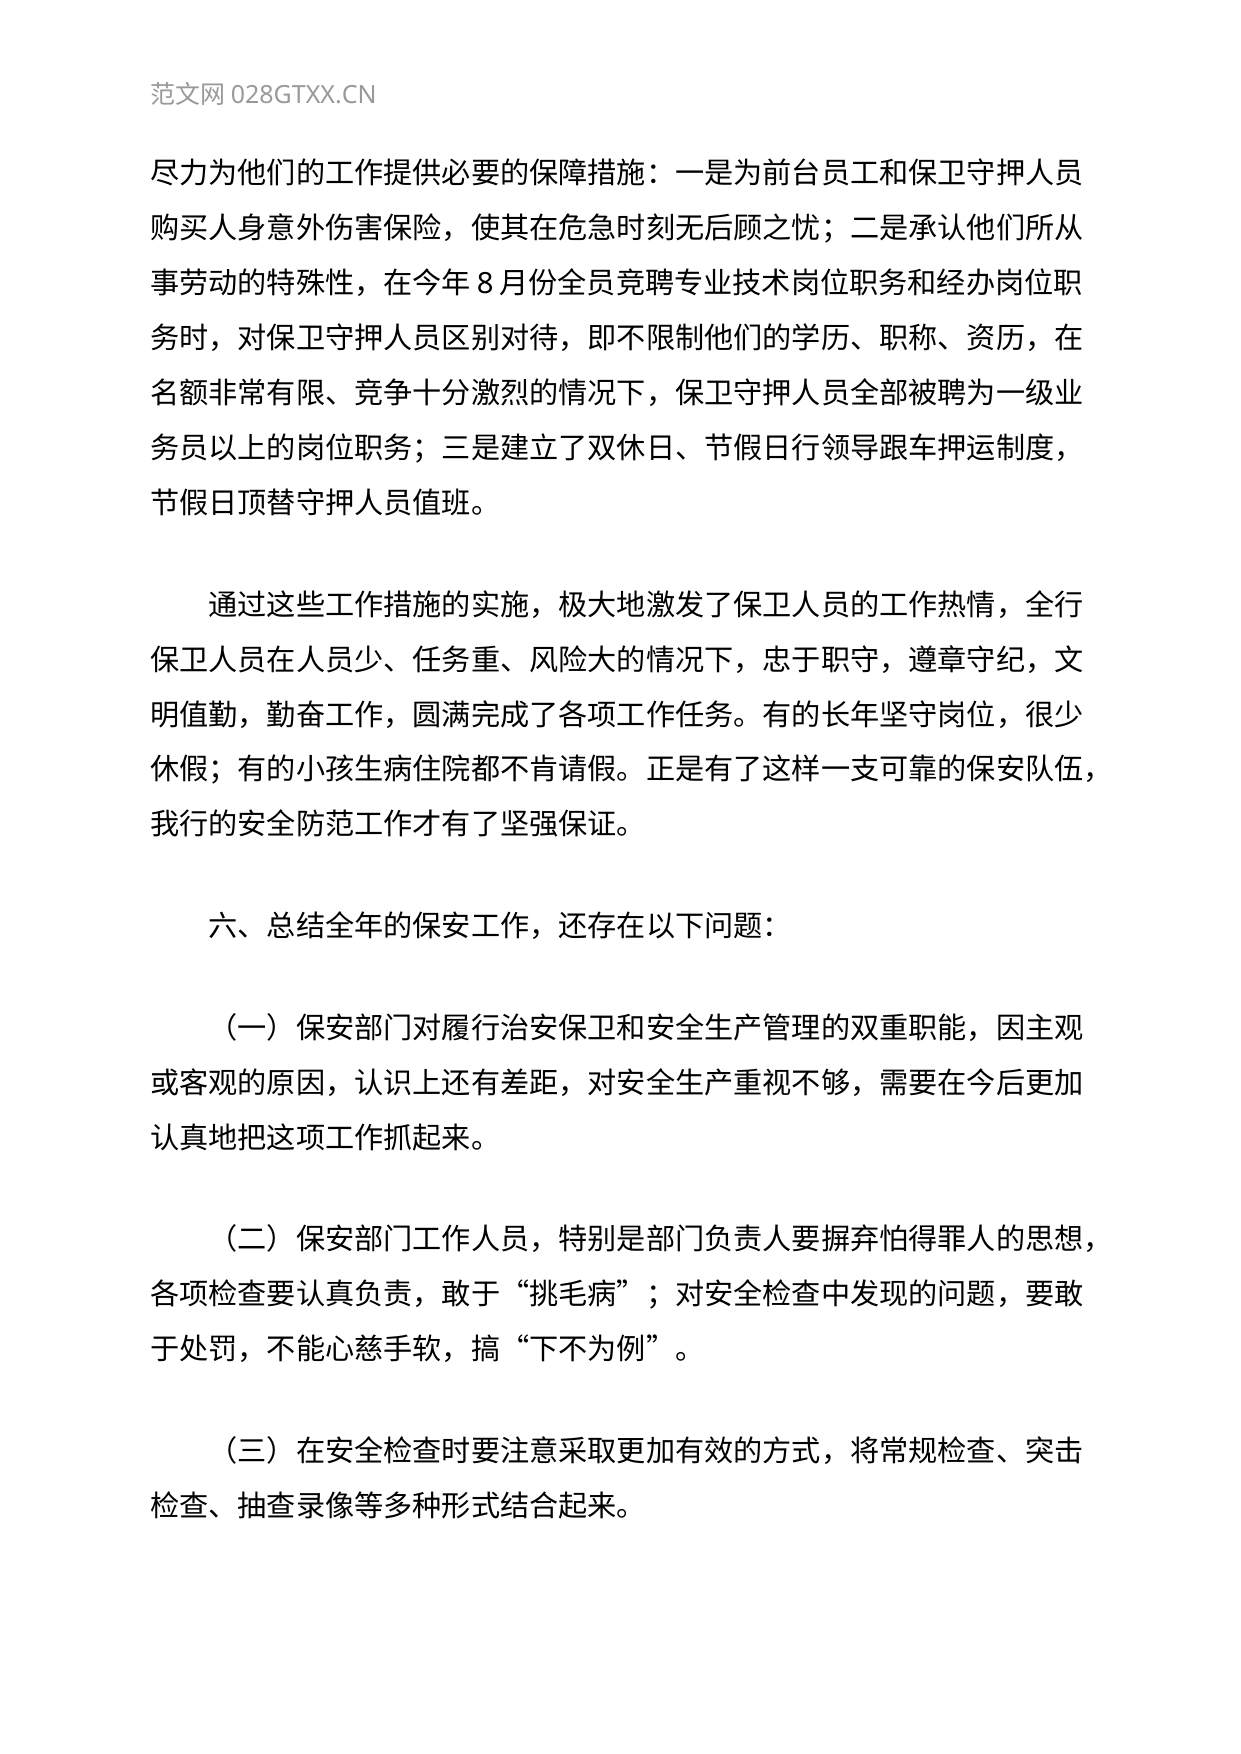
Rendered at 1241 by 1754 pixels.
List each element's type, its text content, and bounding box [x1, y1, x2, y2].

text 六、总结全年的保安工作，还存在以下问题： [150, 903, 1090, 945]
text （二）保安部门工作人员，特别是部门负责人要摒弃怕得罪人的思想，各项检查要认真负责，敢于“挑毛病”；对安全检查中发现的问题，要敢于处罚，不能心慈手软，搞“下不为例”。 [150, 1216, 1090, 1368]
text （一）保安部门对履行治安保卫和安全生产管理的双重职能，因主观或客观的原因，认识上还有差距，对安全生产重视不够，需要在今后更加认真地把这项工作抓起来。 [150, 1004, 1090, 1156]
text 通过这些工作措施的实施，极大地激发了保卫人员的工作热情，全行保卫人员在人员少、任务重、风险大的情况下，忠于职守，遵章守纪，文明值勤，勤奋工作，圆满完成了各项工作任务。有的长年坚守岗位，很少休假；有的小孩生病住院都不肯请假。正是有了这样一支可靠的保安队伍，我行的安全防范工作才有了坚强保证。 [150, 581, 1090, 843]
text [150, 150, 1090, 522]
text （三）在安全检查时要注意采取更加有效的方式，将常规检查、突击检查、抽查录像等多种形式结合起来。 [150, 1427, 1090, 1525]
